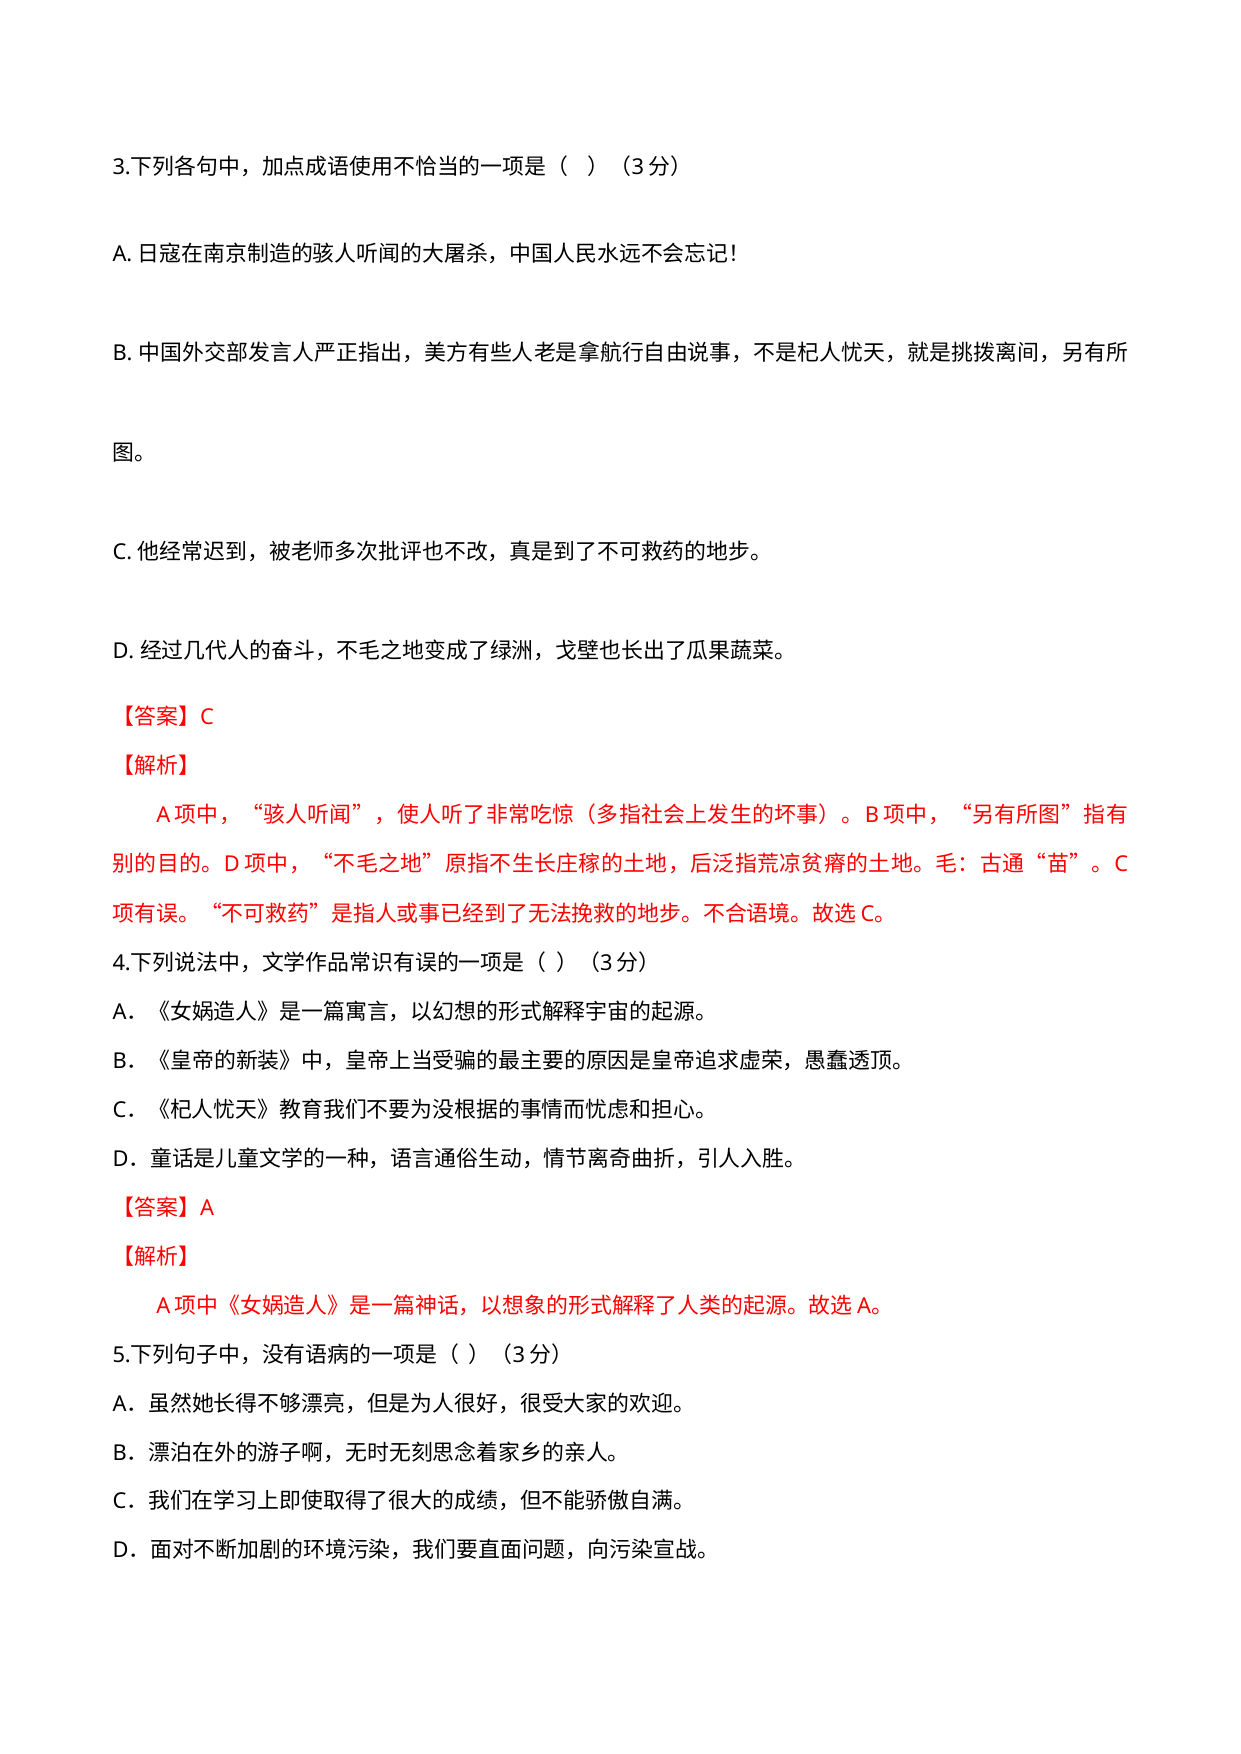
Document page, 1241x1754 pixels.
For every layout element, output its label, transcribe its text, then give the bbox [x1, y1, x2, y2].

text B．《皇帝的新装》中，皇帝上当受骗的最主要的原因是皇帝追求虚荣，愚蠢透顶。 [112, 1042, 1128, 1075]
text A项中，“骇人听闻”，使人听了非常吃惊（多指社会上发生的坏事）。B项中，“另有所图”指有别的目的。D项中，“不毛之地”原指不生长庄稼的土地，后泛指荒凉贫瘠的土地。毛：古通“苗”。C项有误。“不可救药”是指人或事已经到了无法挽救的地步。不合语境。故选C。 [112, 796, 1128, 928]
text 【解析】 [112, 747, 1128, 780]
text A．《女娲造人》是一篇寓言，以幻想的形式解释宇宙的起源。 [112, 993, 1128, 1026]
text 【答案】A [112, 1189, 1128, 1222]
text D．面对不断加剧的环境污染，我们要直面问题，向污染宣战。 [112, 1532, 1128, 1565]
text 【答案】C [112, 698, 1128, 731]
text 【解析】 [112, 1238, 1128, 1271]
text 3.下列各句中，加点成语使用不恰当的一项是（ ）（3分） A. 日寇在南京制造的骇人听闻的大屠杀，中国人民水远不会忘记！ B. 中国外交部发言人严正指出，美方有些人老是拿航行自由说事，不是杞人忧天，就是挑拨离间，另有所图。 C. 他经常迟到，被老师多次批评也不改，真是到了不可救药的地步。 D. 经过几代人的奋斗，不毛之地变成了绿洲，戈壁也长出了瓜果蔬菜。 [112, 148, 1128, 678]
text B．漂泊在外的游子啊，无时无刻思念着家乡的亲人。 [112, 1434, 1128, 1467]
text C．我们在学习上即使取得了很大的成绩，但不能骄傲自满。 [112, 1483, 1128, 1516]
text A项中《女娲造人》是一篇神话，以想象的形式解释了人类的起源。故选A。 [112, 1287, 1128, 1320]
text D．童话是儿童文学的一种，语言通俗生动，情节离奇曲折，引人入胜。 [112, 1140, 1128, 1173]
text 4.下列说法中，文学作品常识有误的一项是（ ）（3分） [112, 944, 1128, 977]
text 5.下列句子中，没有语病的一项是（ ）（3分） [112, 1336, 1128, 1369]
text C．《杞人忧天》教育我们不要为没根据的事情而忧虑和担心。 [112, 1091, 1128, 1124]
text A．虽然她长得不够漂亮，但是为人很好，很受大家的欢迎。 [112, 1385, 1128, 1418]
